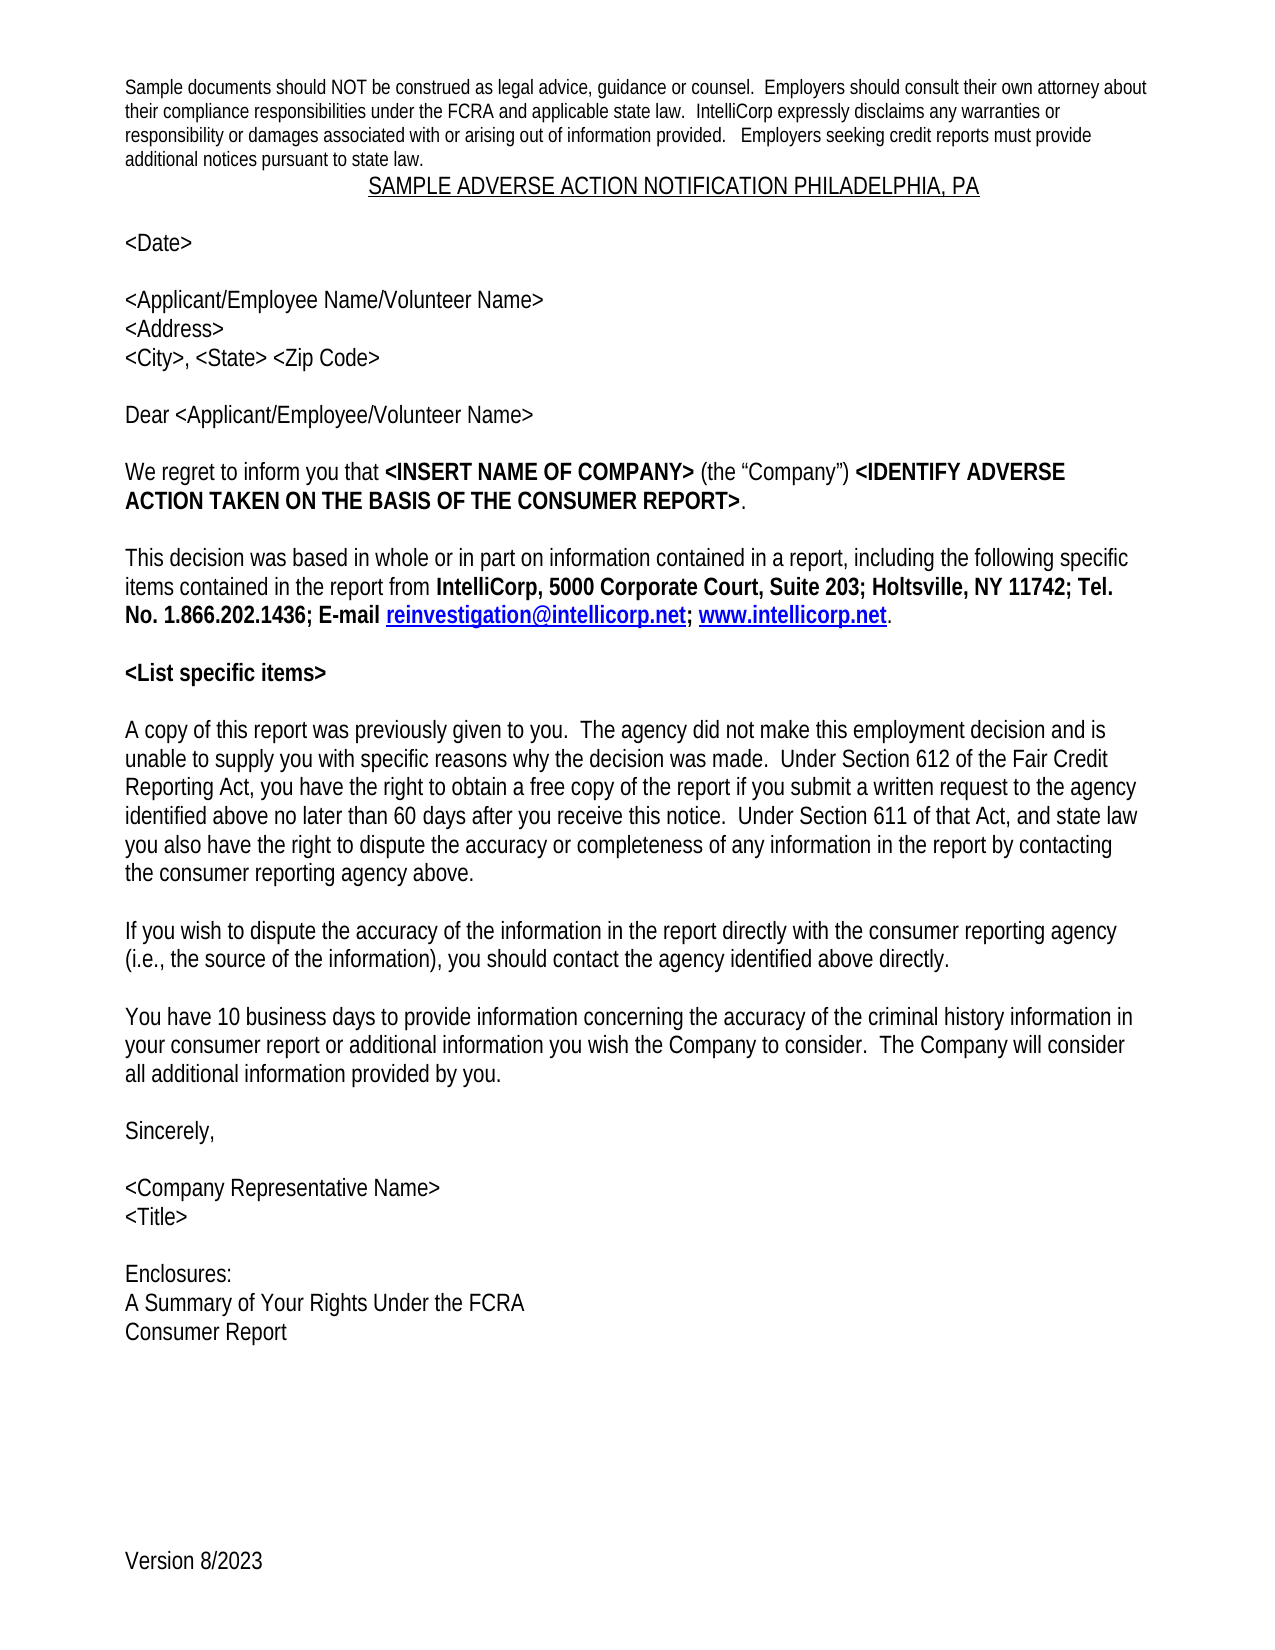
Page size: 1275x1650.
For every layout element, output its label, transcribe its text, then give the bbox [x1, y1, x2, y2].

text Dear <Applicant/Employee/Volunteer Name> [125, 400, 1148, 429]
text This decision was based in whole or in part on information contained in a report, including the following specific items contained in the report from IntelliCorp, 5000 Corporate Court, Suite 203; Holtsville, NY 11742; Tel. No. 1.866.202.1436; E-mail reinvestigation@intellicorp.net; www.intellicorp.net. [125, 543, 1148, 629]
text If you wish to dispute the accuracy of the information in the report directly with the consumer reporting agency (i.e., the source of the information), you should contact the agency identified above directly. [125, 916, 1148, 973]
text Consumer Report [125, 1317, 1148, 1345]
text <City>, <State> <Zip Code> [125, 343, 1148, 371]
text <Applicant/Employee Name/Volunteer Name> [125, 285, 1148, 314]
text Sincerely, [125, 1116, 1148, 1145]
text <Address> [125, 314, 1148, 343]
text Enclosures: A Summary of Your Rights Under the FCRA [125, 1259, 1148, 1317]
text <List specific items> [125, 658, 1148, 686]
text SAMPLE ADVERSE ACTION NOTIFICATION PHILADELPHIA, PA [200, 171, 1148, 199]
text You have 10 business days to provide information concerning the accuracy of the criminal history information in your consumer report or additional information you wish the Company to consider. The Company will consider all additional information provided by you. [125, 1002, 1148, 1087]
text A copy of this report was previously given to you. The agency did not make this employment decision and is unable to supply you with specific reasons why the decision was made. Under Section 612 of the Fair Credit Reporting Act, you have the right to obtain a free copy of the report if you submit a written request to the agency identified above no later than 60 days after you receive this notice. Under Section 611 of that Act, and state law you also have the right to dispute the accuracy or completeness of any information in the report by contacting the consumer reporting agency above. [125, 715, 1148, 887]
text <Date> [125, 228, 1148, 257]
text <Company Representative Name> [125, 1173, 1148, 1202]
text We regret to inform you that <INSERT NAME OF COMPANY> (the “Company”) <IDENTIFY ADVERSE ACTION TAKEN ON THE BASIS OF THE CONSUMER REPORT>. [125, 457, 1148, 514]
text <Title> [125, 1202, 1148, 1231]
